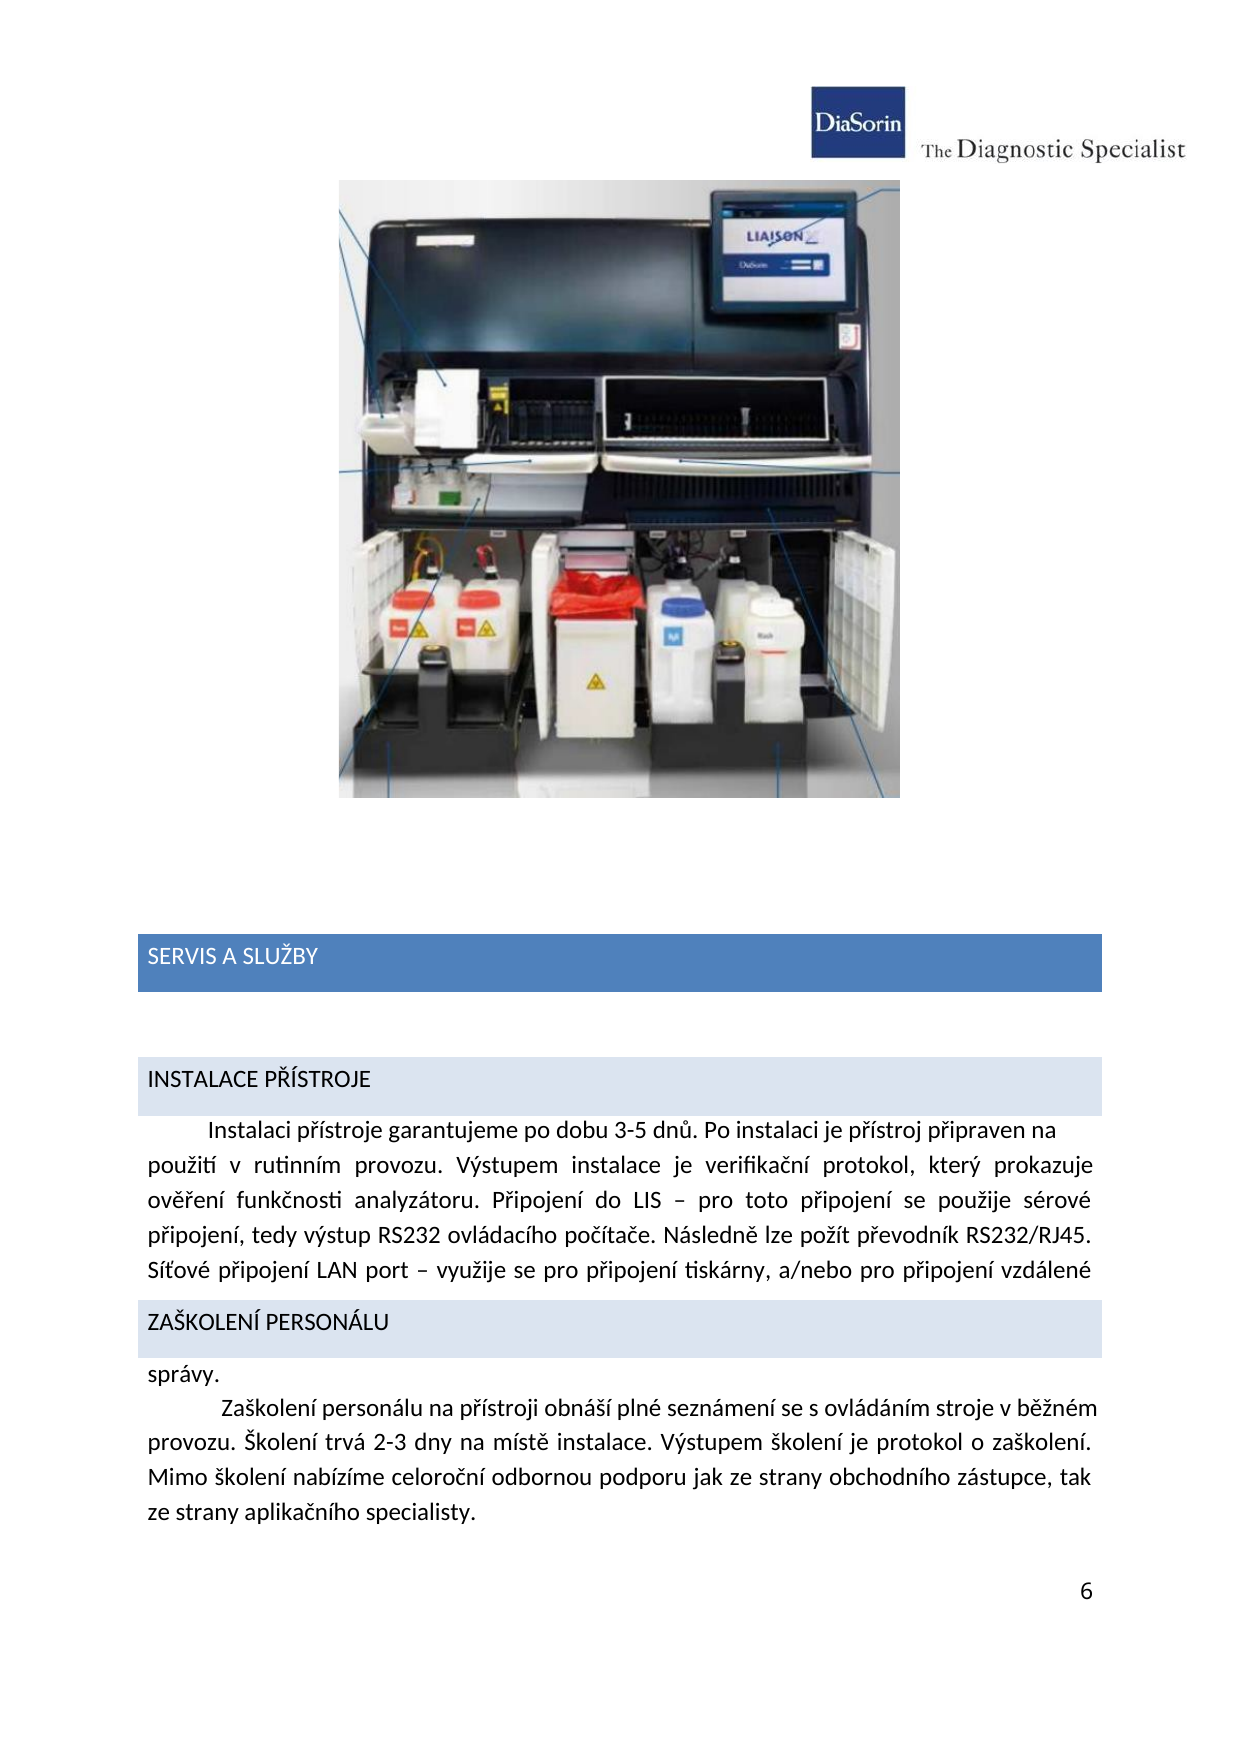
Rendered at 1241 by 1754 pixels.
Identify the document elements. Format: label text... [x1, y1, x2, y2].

text Zaškolení personálu na přístroji obnáší plné seznámení se s ovládáním stroje v běžném [221, 1393, 1138, 1422]
text použití v rutinním provozu. Výstupem instalace je verifikační protokol, který prokazuje ověření funkčnosti analyzátoru. Připojení do LIS – pro toto připojení se použije sérové připojení, tedy výstup RS232 ovládacího počítače. Následně lze požít převodník RS232/RJ45. Síťové připojení LAN port – využije se pro připojení tiskárny, a/nebo pro připojení vzdálené správy. [147, 1149, 1093, 1389]
text Instalaci přístroje garantujeme po dobu 3-5 dnů. Po instalaci je přístroj připraven na [208, 1055, 1138, 1144]
text provozu. Školení trvá 2-3 dny na místě instalace. Výstupem školení je protokol o zaškolení. Mimo školení nabízíme celoroční odbornou podporu jak ze strany obchodního zástupce, tak ze strany aplikačního specialisty. [147, 1427, 1093, 1527]
picture [338, 180, 900, 798]
picture [810, 86, 1188, 164]
